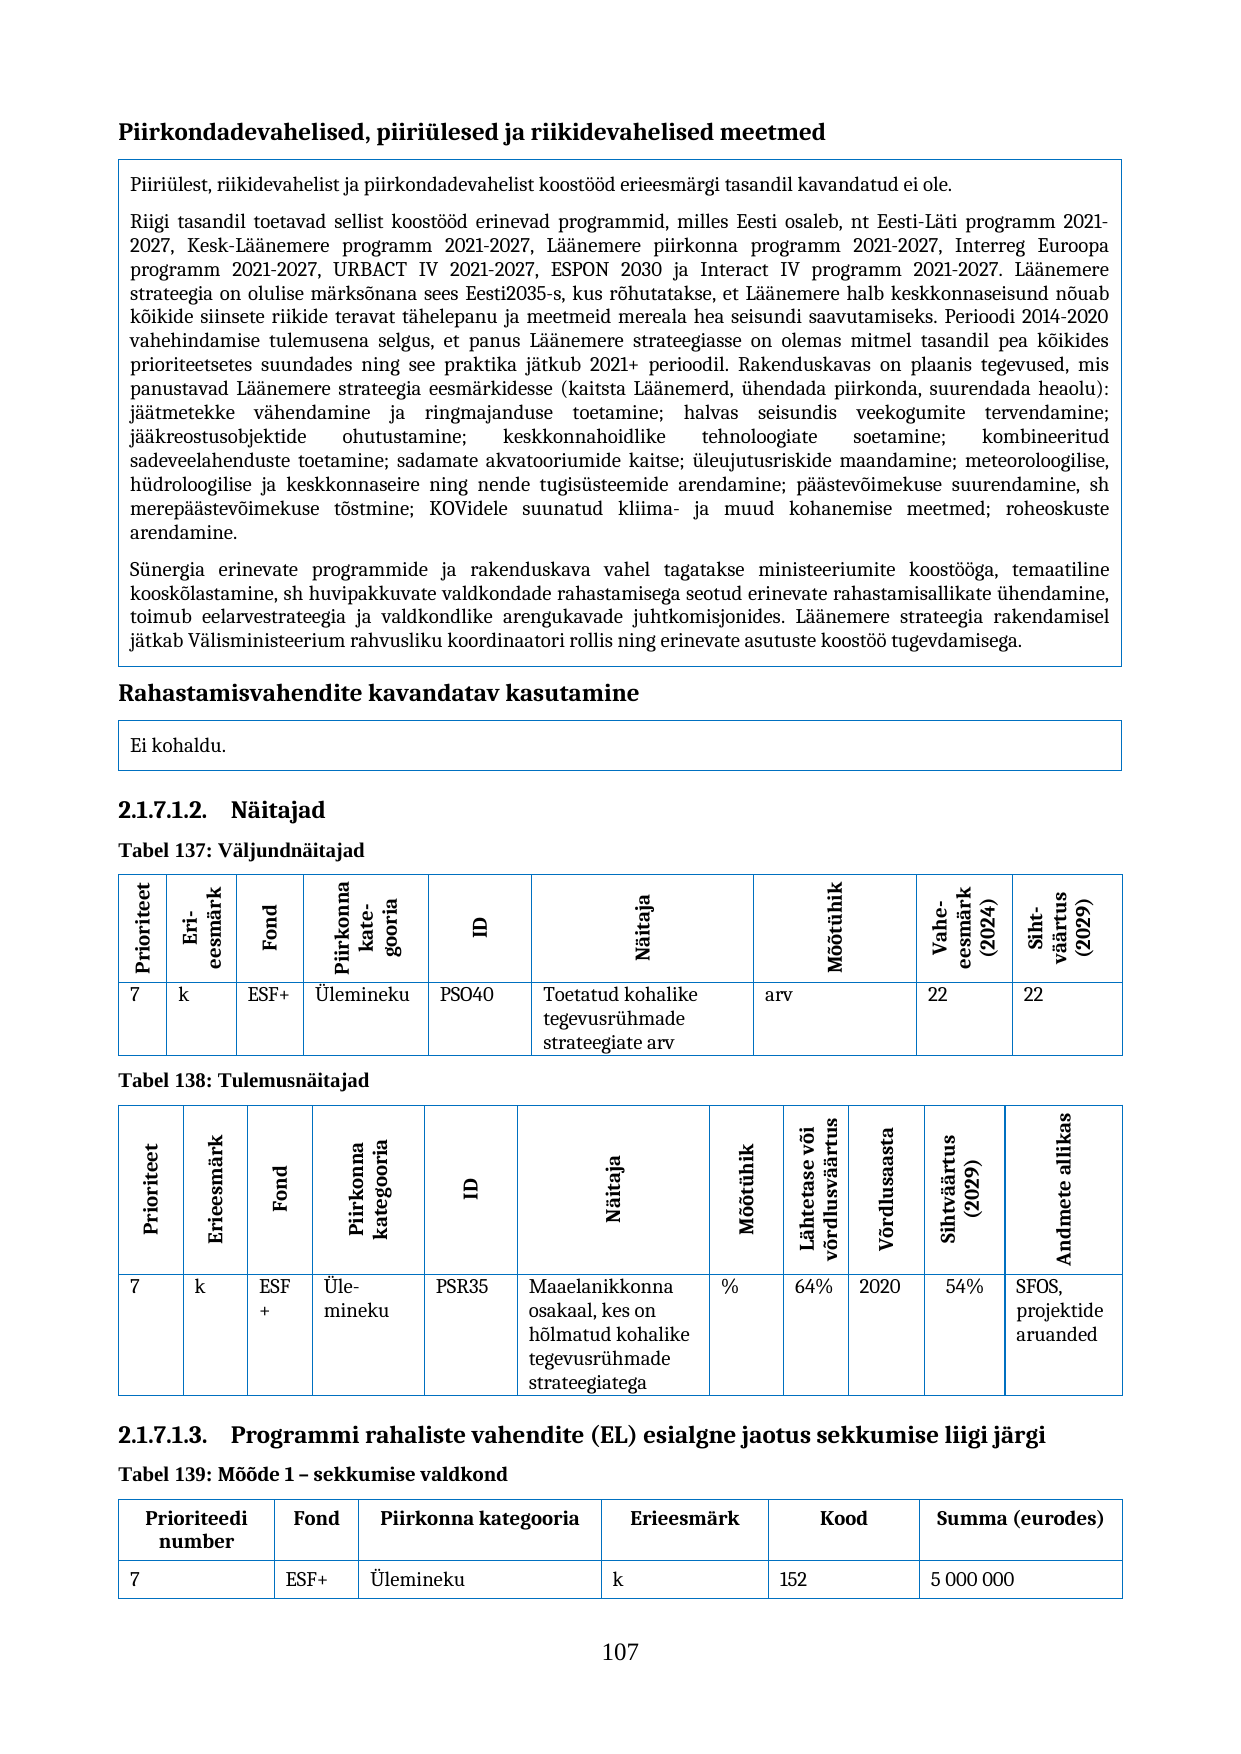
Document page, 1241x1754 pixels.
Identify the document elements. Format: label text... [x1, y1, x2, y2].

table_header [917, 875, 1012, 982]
text Tabel 137: Väljundnäitajad [118, 838, 1122, 862]
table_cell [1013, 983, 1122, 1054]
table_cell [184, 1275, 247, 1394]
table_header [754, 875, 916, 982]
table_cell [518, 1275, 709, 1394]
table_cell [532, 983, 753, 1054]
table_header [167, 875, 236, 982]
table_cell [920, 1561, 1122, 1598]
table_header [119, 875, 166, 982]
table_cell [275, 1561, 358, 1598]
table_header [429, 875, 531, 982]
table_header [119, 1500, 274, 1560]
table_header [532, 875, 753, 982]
text Tabel 138: Tulemusnäitajad [118, 1068, 1122, 1092]
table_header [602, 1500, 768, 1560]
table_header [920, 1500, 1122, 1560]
subtitle Programmi rahaliste vahendite (EL) esialgne jaotus sekkumise liigi järgi [118, 1421, 1122, 1449]
text Piirkondadevahelised, piiriülesed ja riikidevahelised meetmed [118, 118, 1122, 147]
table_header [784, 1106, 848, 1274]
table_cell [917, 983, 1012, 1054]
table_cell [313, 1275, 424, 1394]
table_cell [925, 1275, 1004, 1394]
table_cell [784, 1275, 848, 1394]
subtitle Näitajad [118, 796, 1122, 825]
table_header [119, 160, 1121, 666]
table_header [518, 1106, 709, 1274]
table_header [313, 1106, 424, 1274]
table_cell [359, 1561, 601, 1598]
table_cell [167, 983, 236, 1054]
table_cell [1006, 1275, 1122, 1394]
text Rahastamisvahendite kavandatav kasutamine [118, 679, 1122, 708]
text Tabel 139: Mõõde 1 – sekkumise valdkond [118, 1462, 1122, 1486]
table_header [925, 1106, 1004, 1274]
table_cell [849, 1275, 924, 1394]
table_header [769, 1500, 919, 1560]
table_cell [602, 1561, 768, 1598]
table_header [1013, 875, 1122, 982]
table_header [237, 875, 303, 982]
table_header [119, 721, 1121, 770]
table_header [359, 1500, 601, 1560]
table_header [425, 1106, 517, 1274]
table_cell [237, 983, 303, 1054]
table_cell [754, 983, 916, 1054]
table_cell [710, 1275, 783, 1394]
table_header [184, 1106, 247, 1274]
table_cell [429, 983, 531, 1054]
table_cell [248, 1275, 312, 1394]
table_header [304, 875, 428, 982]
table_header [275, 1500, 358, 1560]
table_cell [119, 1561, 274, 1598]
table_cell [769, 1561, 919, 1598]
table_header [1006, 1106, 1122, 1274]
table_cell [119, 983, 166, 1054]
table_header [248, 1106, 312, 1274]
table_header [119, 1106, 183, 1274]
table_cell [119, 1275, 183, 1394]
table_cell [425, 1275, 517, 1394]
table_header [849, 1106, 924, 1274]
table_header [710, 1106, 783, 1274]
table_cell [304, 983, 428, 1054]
